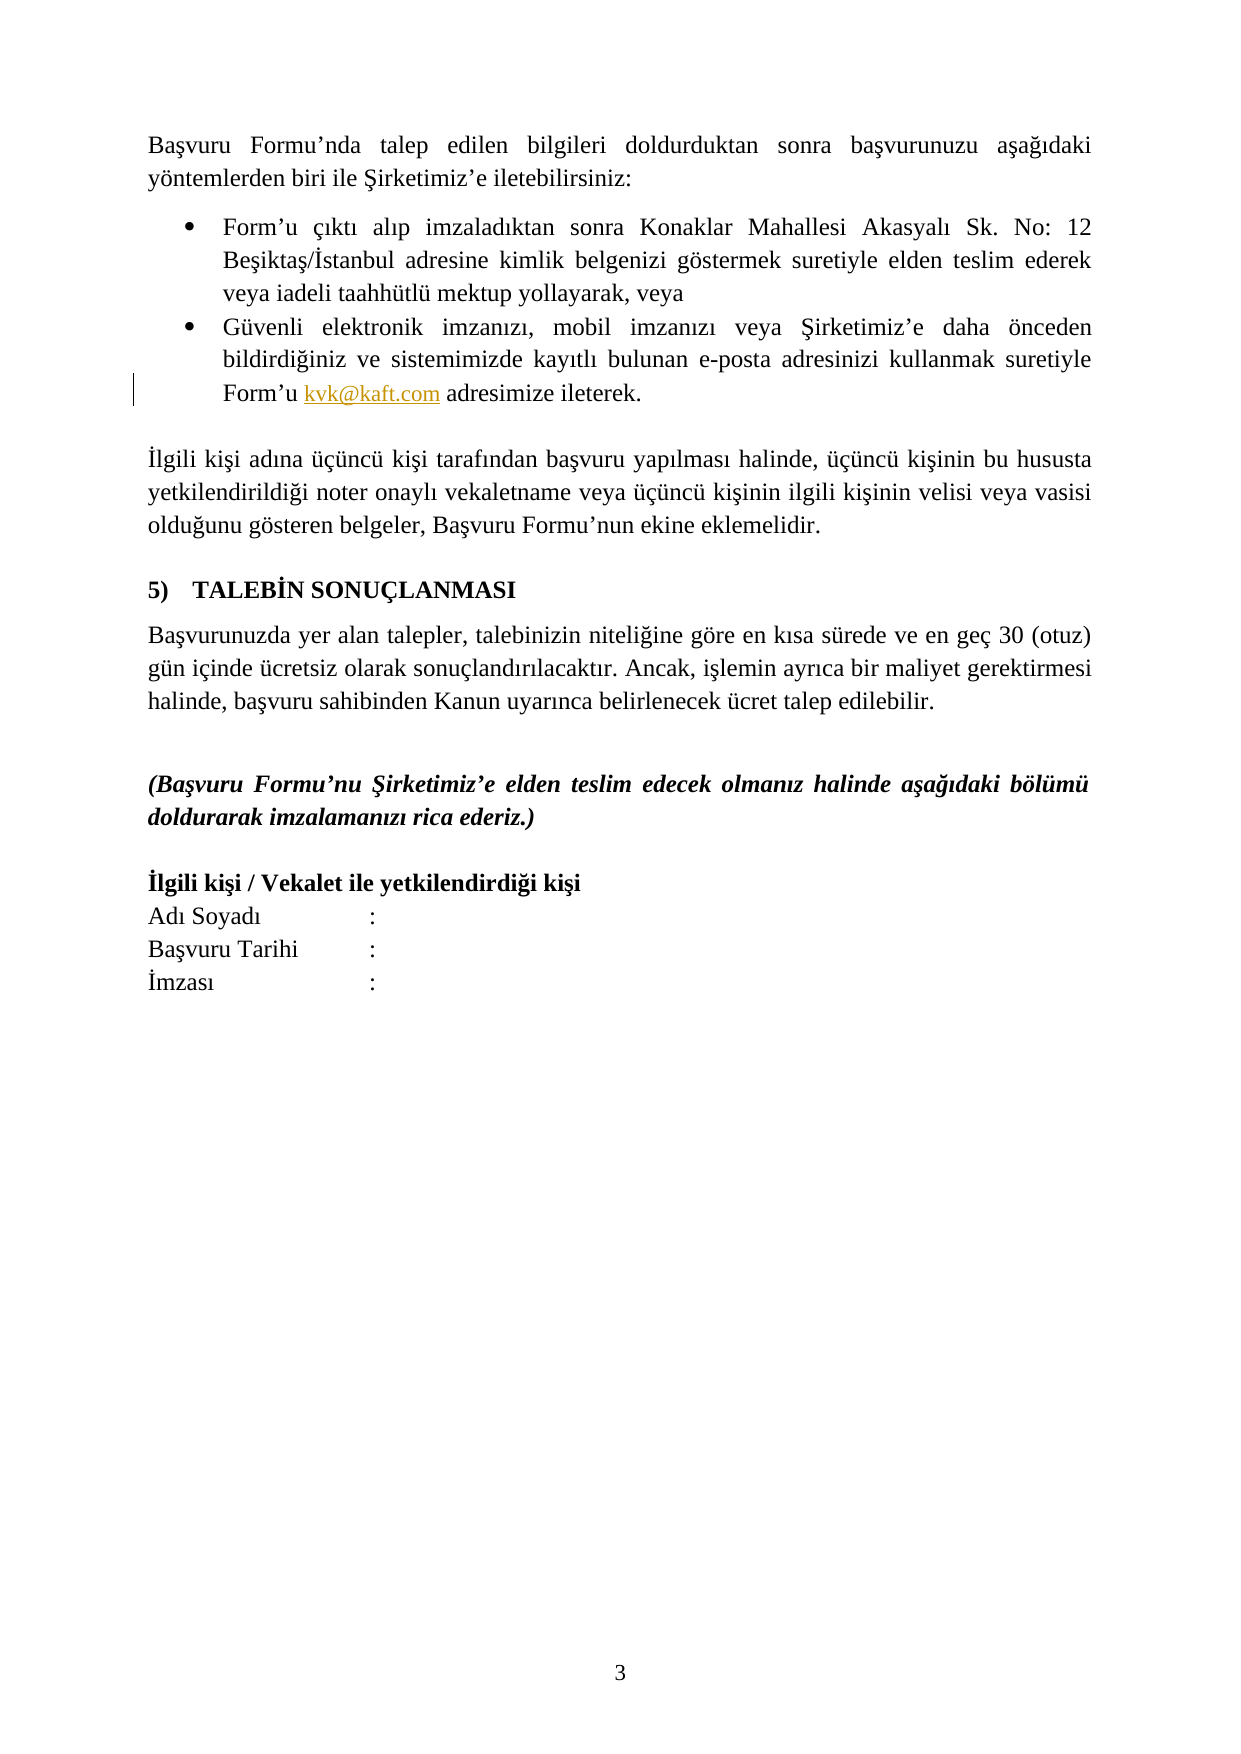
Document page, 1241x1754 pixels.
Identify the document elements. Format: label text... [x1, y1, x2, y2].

text İlgili kişi adına üçüncü kişi tarafından başvuru yapılması halinde, üçüncü kişinin bu hususta yetkilendirildiği noter onaylı vekaletname veya üçüncü kişinin ilgili kişinin velisi veya vasisi olduğunu gösteren belgeler, Başvuru Formu’nun ekine eklemelidir. [148, 444, 1093, 538]
text Başvurunuzda yer alan talepler, talebinizin niteliğine göre en kısa sürede ve en geç 30 (otuz) gün içinde ücretsiz olarak sonuçlandırılacaktır. Ancak, işlemin ayrıca bir maliyet gerektirmesi halinde, başvuru sahibinden Kanun uyarınca belirlenecek ücret talep edilebilir. [148, 620, 1093, 715]
text (Başvuru Formu’nu Şirketimiz’e elden teslim edecek olmanız halinde aşağıdaki bölümü doldurarak imzalamanızı rica ederiz.) [148, 769, 1093, 831]
text Başvuru Formu’nda talep edilen bilgileri doldurduktan sonra başvurunuzu aşağıdaki yöntemlerden biri ile Şirketimiz’e iletebilirsiniz: [148, 130, 1093, 192]
text Başvuru Tarihi : [148, 934, 1093, 963]
list Güvenli elektronik imzanızı, mobil imzanızı veya Şirketimiz’e daha önceden bildirdiğiniz ve sistemimizde kayıtlı bulunan e-posta adresinizi kullanmak suretiyle Form’u adresimize ileterek. [185, 312, 1093, 406]
list TALEBİN SONUÇLANMASI [148, 575, 1093, 604]
text İmzası : [148, 967, 1093, 996]
text Adı Soyadı : [148, 901, 1093, 930]
list Form’u çıktı alıp imzaladıktan sonra Konaklar Mahallesi Akasyalı Sk. No: 12 Beşiktaş/İstanbul adresine kimlik belgenizi göstermek suretiyle elden teslim ederek veya iadeli taahhütlü mektup yollayarak, veya [185, 212, 1093, 307]
text İlgili kişi / Vekalet ile yetkilendirdiği kişi [148, 868, 1093, 897]
